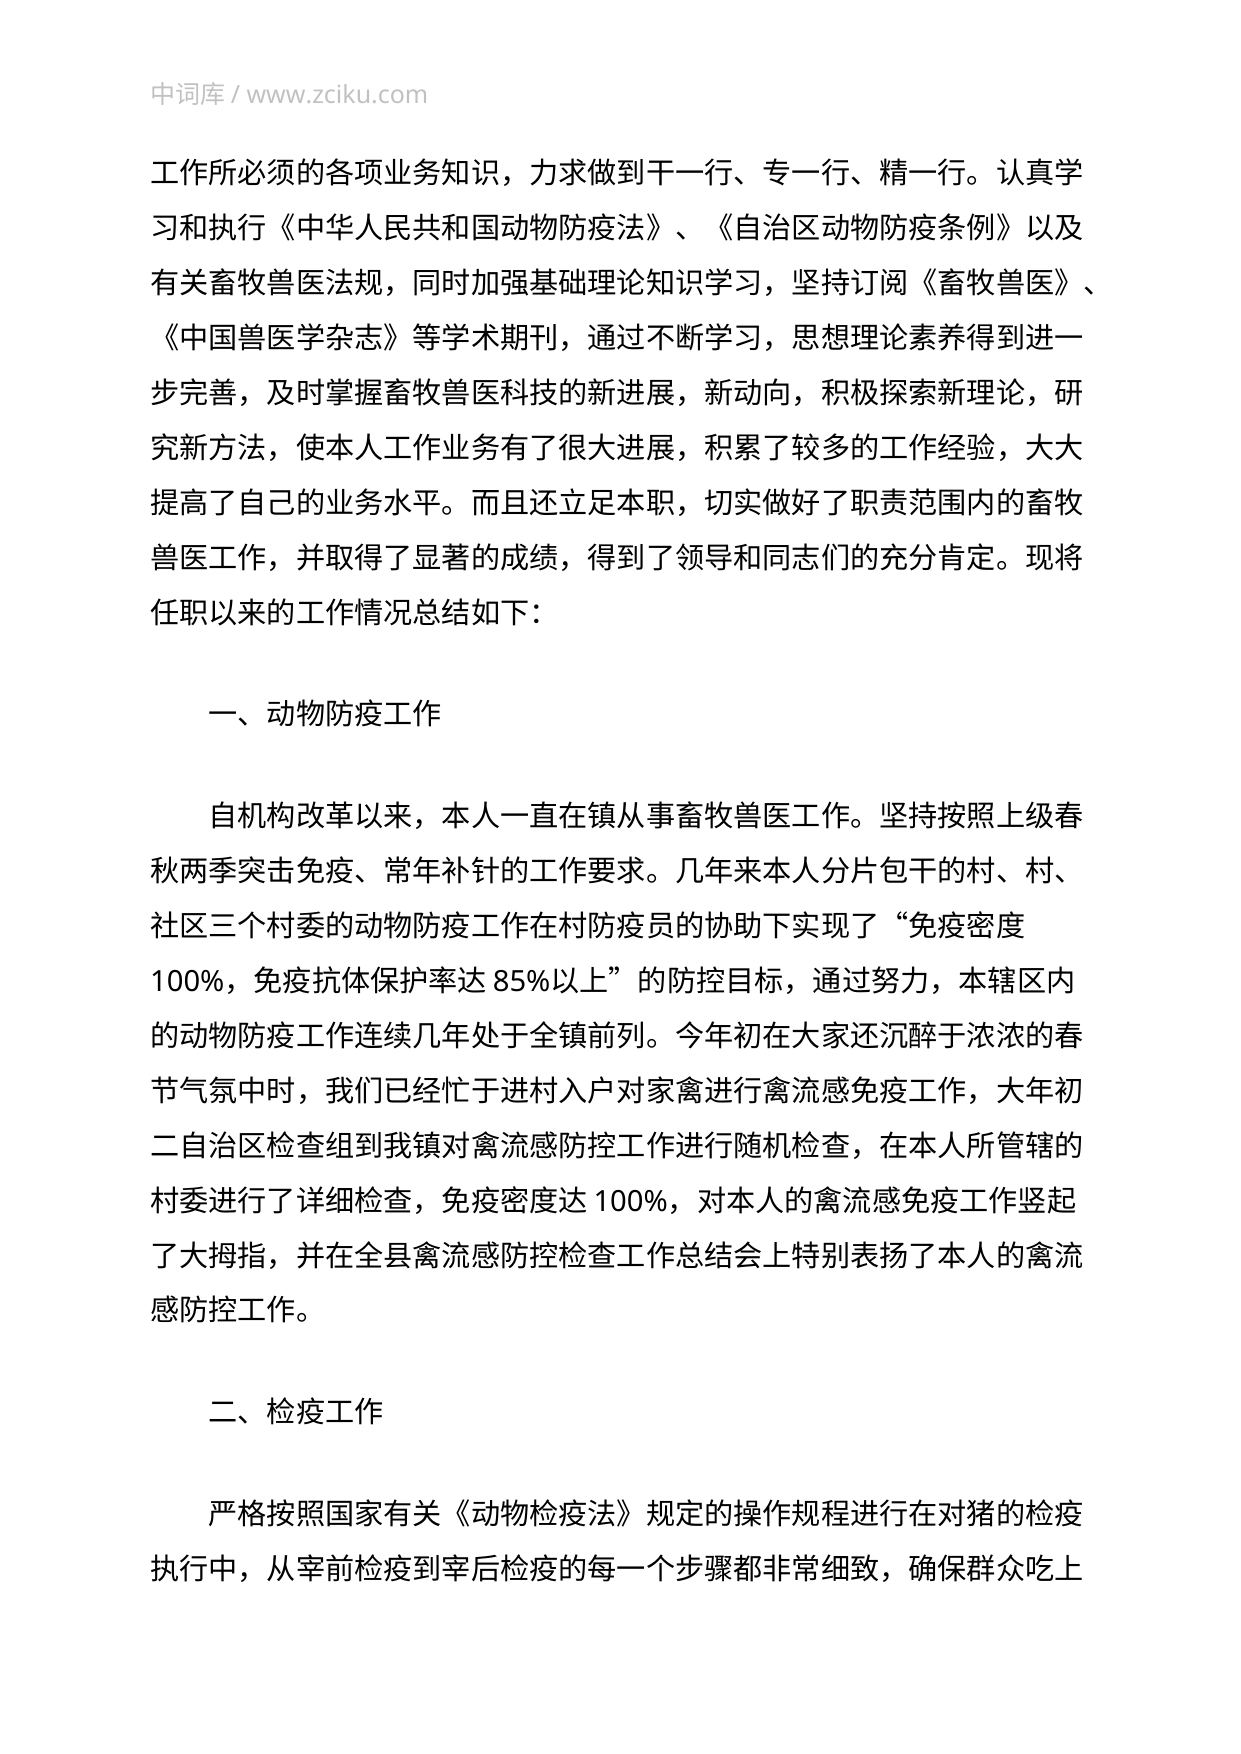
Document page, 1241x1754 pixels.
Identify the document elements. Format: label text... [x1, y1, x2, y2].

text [150, 150, 1090, 631]
text 二、检疫工作 [150, 1389, 1090, 1431]
text 自机构改革以来，本人一直在镇从事畜牧兽医工作。坚持按照上级春秋两季突击免疫、常年补针的工作要求。几年来本人分片包干的村、村、社区三个村委的动物防疫工作在村防疫员的协助下实现了“免疫密度100%，免疫抗体保护率达85%以上”的防控目标，通过努力，本辖区内的动物防疫工作连续几年处于全镇前列。今年初在大家还沉醉于浓浓的春节气氛中时，我们已经忙于进村入户对家禽进行禽流感免疫工作，大年初二自治区检查组到我镇对禽流感防控工作进行随机检查，在本人所管辖的村委进行了详细检查，免疫密度达100%，对本人的禽流感免疫工作竖起了大拇指，并在全县禽流感防控检查工作总结会上特别表扬了本人的禽流感防控工作。 [150, 793, 1090, 1329]
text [150, 1491, 1090, 1588]
text 一、动物防疫工作 [150, 691, 1090, 733]
